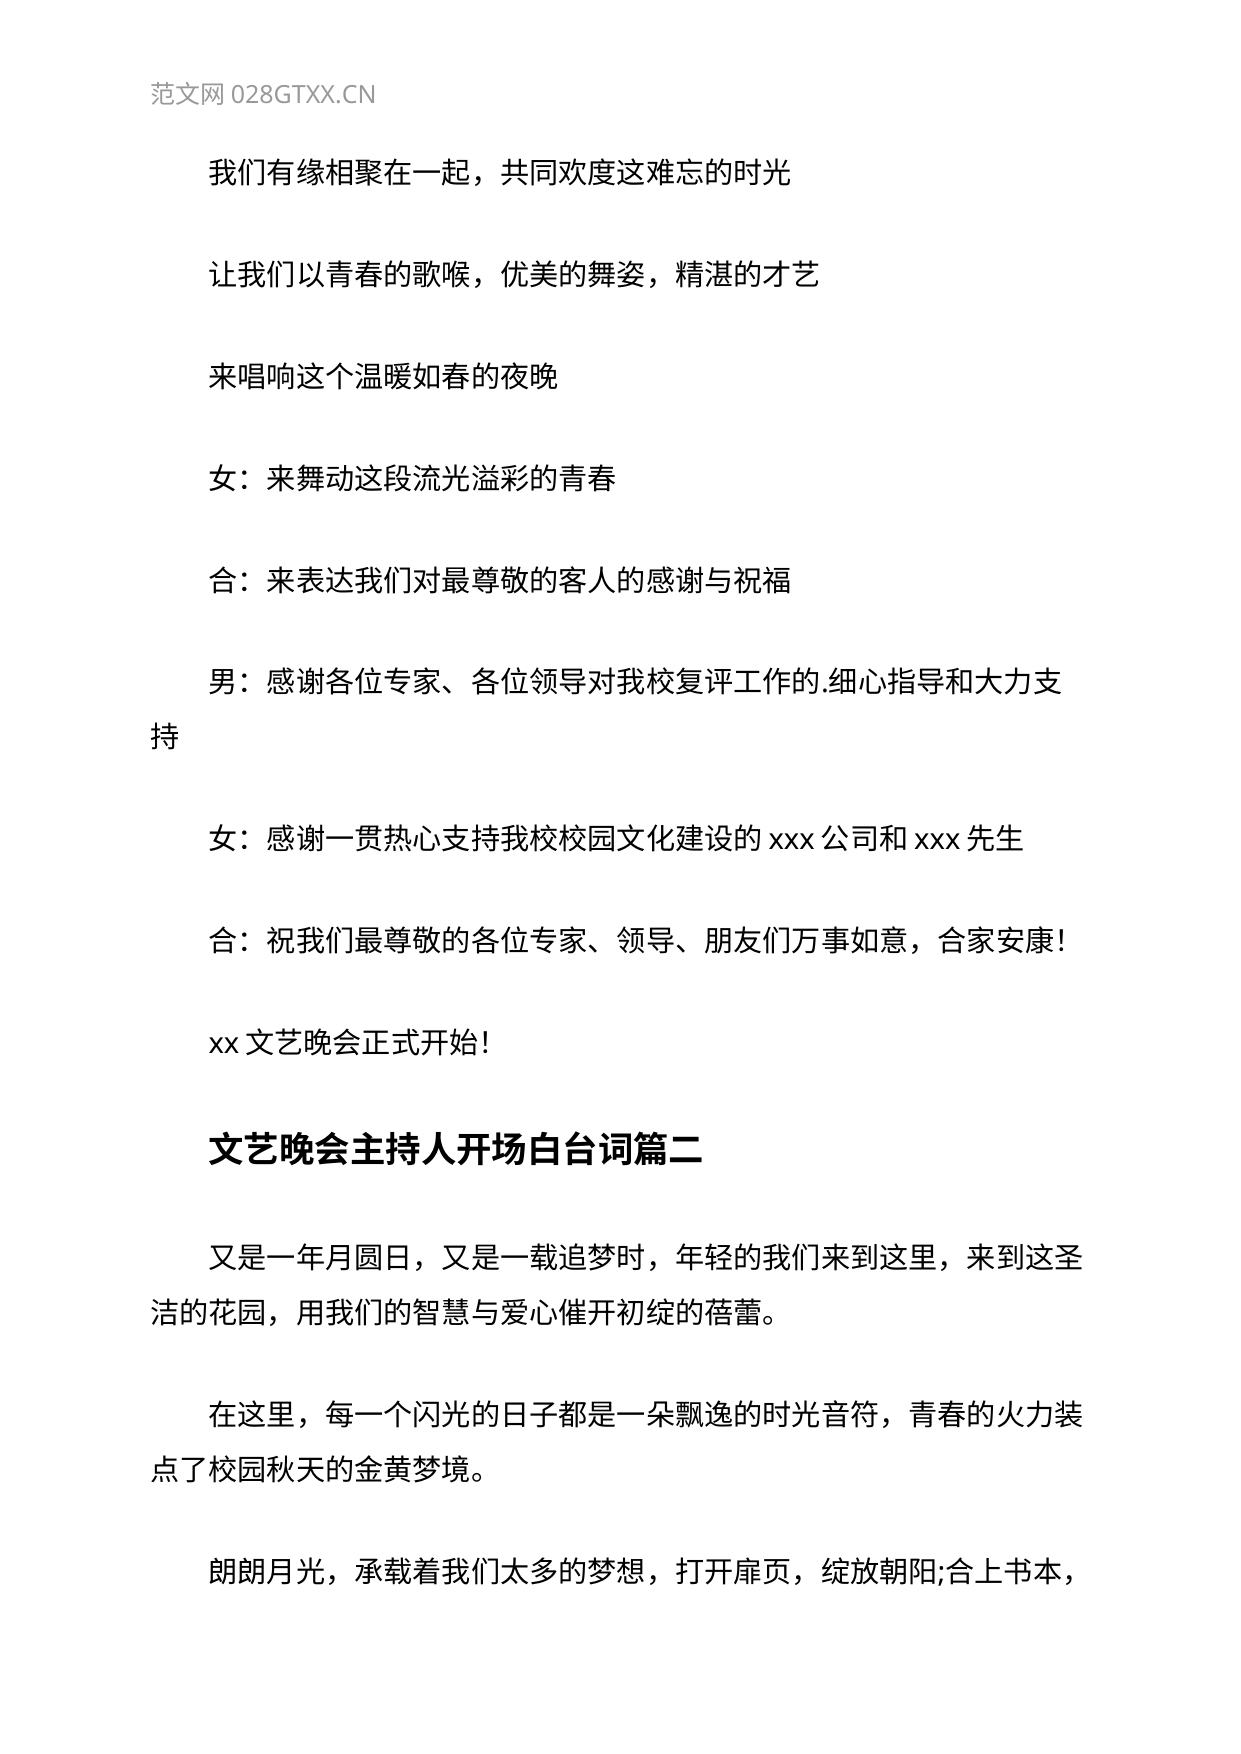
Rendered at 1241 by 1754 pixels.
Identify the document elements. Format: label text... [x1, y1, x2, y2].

text 合：祝我们最尊敬的各位专家、领导、朋友们万事如意，合家安康！ [150, 918, 1090, 960]
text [150, 1548, 1090, 1591]
text 我们有缘相聚在一起，共同欢度这难忘的时光 [150, 150, 1090, 192]
text 在这里，每一个闪光的日子都是一朵飘逸的时光音符，青春的火力装点了校园秋天的金黄梦境。 [150, 1391, 1090, 1489]
text 男：感谢各位专家、各位领导对我校复评工作的.细心指导和大力支持 [150, 659, 1090, 756]
text xx文艺晚会正式开始！ [150, 1019, 1090, 1062]
text 又是一年月圆日，又是一载追梦时，年轻的我们来到这里，来到这圣洁的花园，用我们的智慧与爱心催开初绽的蓓蕾。 [150, 1235, 1090, 1332]
text 文艺晚会主持人开场白台词篇二 [150, 1121, 1090, 1173]
text 合：来表达我们对最尊敬的客人的感谢与祝福 [150, 557, 1090, 599]
text 女：来舞动这段流光溢彩的青春 [150, 455, 1090, 498]
text 女：感谢一贯热心支持我校校园文化建设的xxx公司和xxx先生 [150, 816, 1090, 858]
text 来唱响这个温暖如春的夜晚 [150, 353, 1090, 396]
text 让我们以青春的歌喉，优美的舞姿，精湛的才艺 [150, 252, 1090, 294]
